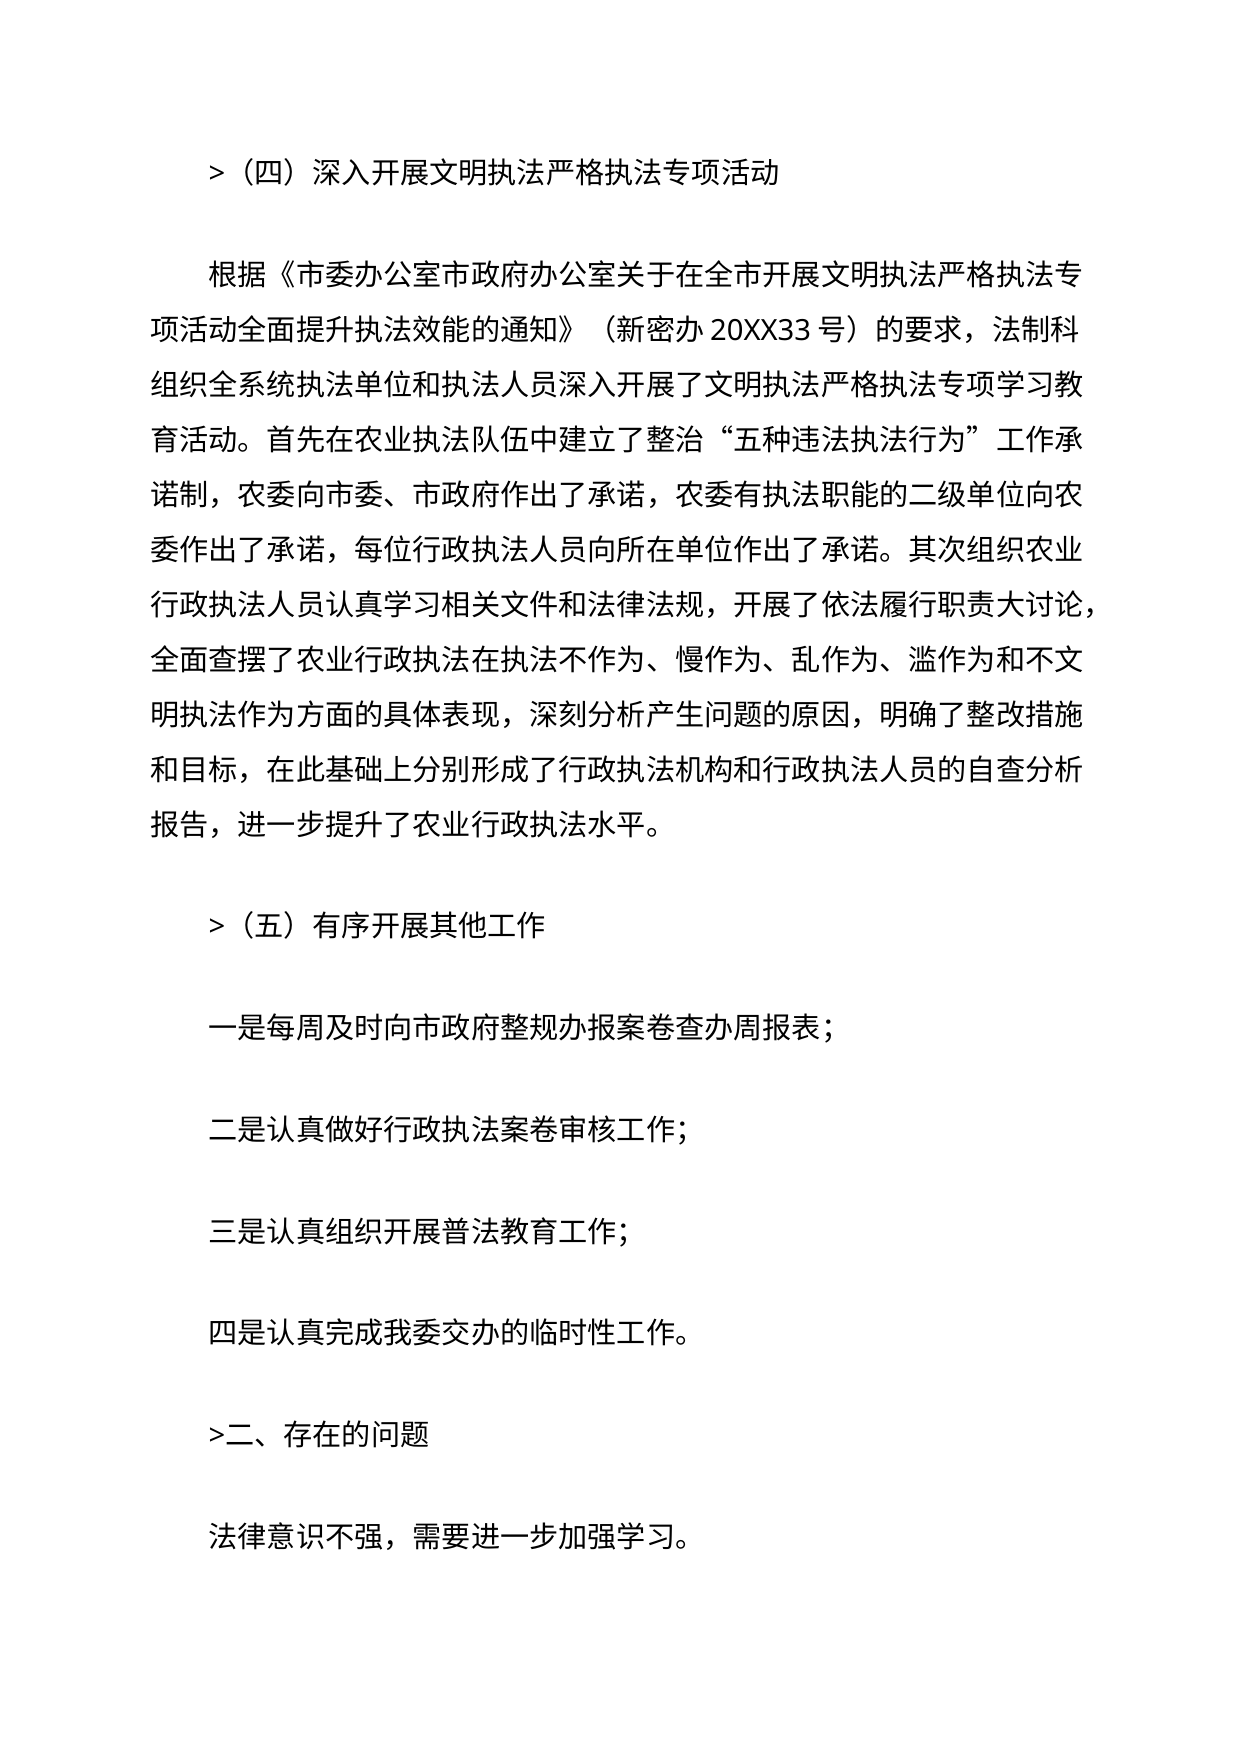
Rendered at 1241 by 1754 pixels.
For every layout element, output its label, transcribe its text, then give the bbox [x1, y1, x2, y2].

text >（五）有序开展其他工作 [150, 903, 1090, 945]
text 一是每周及时向市政府整规办报案卷查办周报表； [150, 1005, 1090, 1047]
text 根据《市委办公室市政府办公室关于在全市开展文明执法严格执法专项活动全面提升执法效能的通知》（新密办20XX33号）的要求，法制科组织全系统执法单位和执法人员深入开展了文明执法严格执法专项学习教育活动。首先在农业执法队伍中建立了整治“五种违法执法行为”工作承诺制，农委向市委、市政府作出了承诺，农委有执法职能的二级单位向农委作出了承诺，每位行政执法人员向所在单位作出了承诺。其次组织农业行政执法人员认真学习相关文件和法律法规，开展了依法履行职责大讨论，全面查摆了农业行政执法在执法不作为、慢作为、乱作为、滥作为和不文明执法作为方面的具体表现，深刻分析产生问题的原因，明确了整改措施和目标，在此基础上分别形成了行政执法机构和行政执法人员的自查分析报告，进一步提升了农业行政执法水平。 [150, 252, 1090, 843]
text >二、存在的问题 [150, 1412, 1090, 1454]
text 二是认真做好行政执法案卷审核工作； [150, 1107, 1090, 1149]
text >（四）深入开展文明执法严格执法专项活动 [150, 150, 1090, 192]
text 三是认真组织开展普法教育工作； [150, 1208, 1090, 1251]
text 四是认真完成我委交办的临时性工作。 [150, 1310, 1090, 1352]
text 法律意识不强，需要进一步加强学习。 [150, 1514, 1090, 1556]
